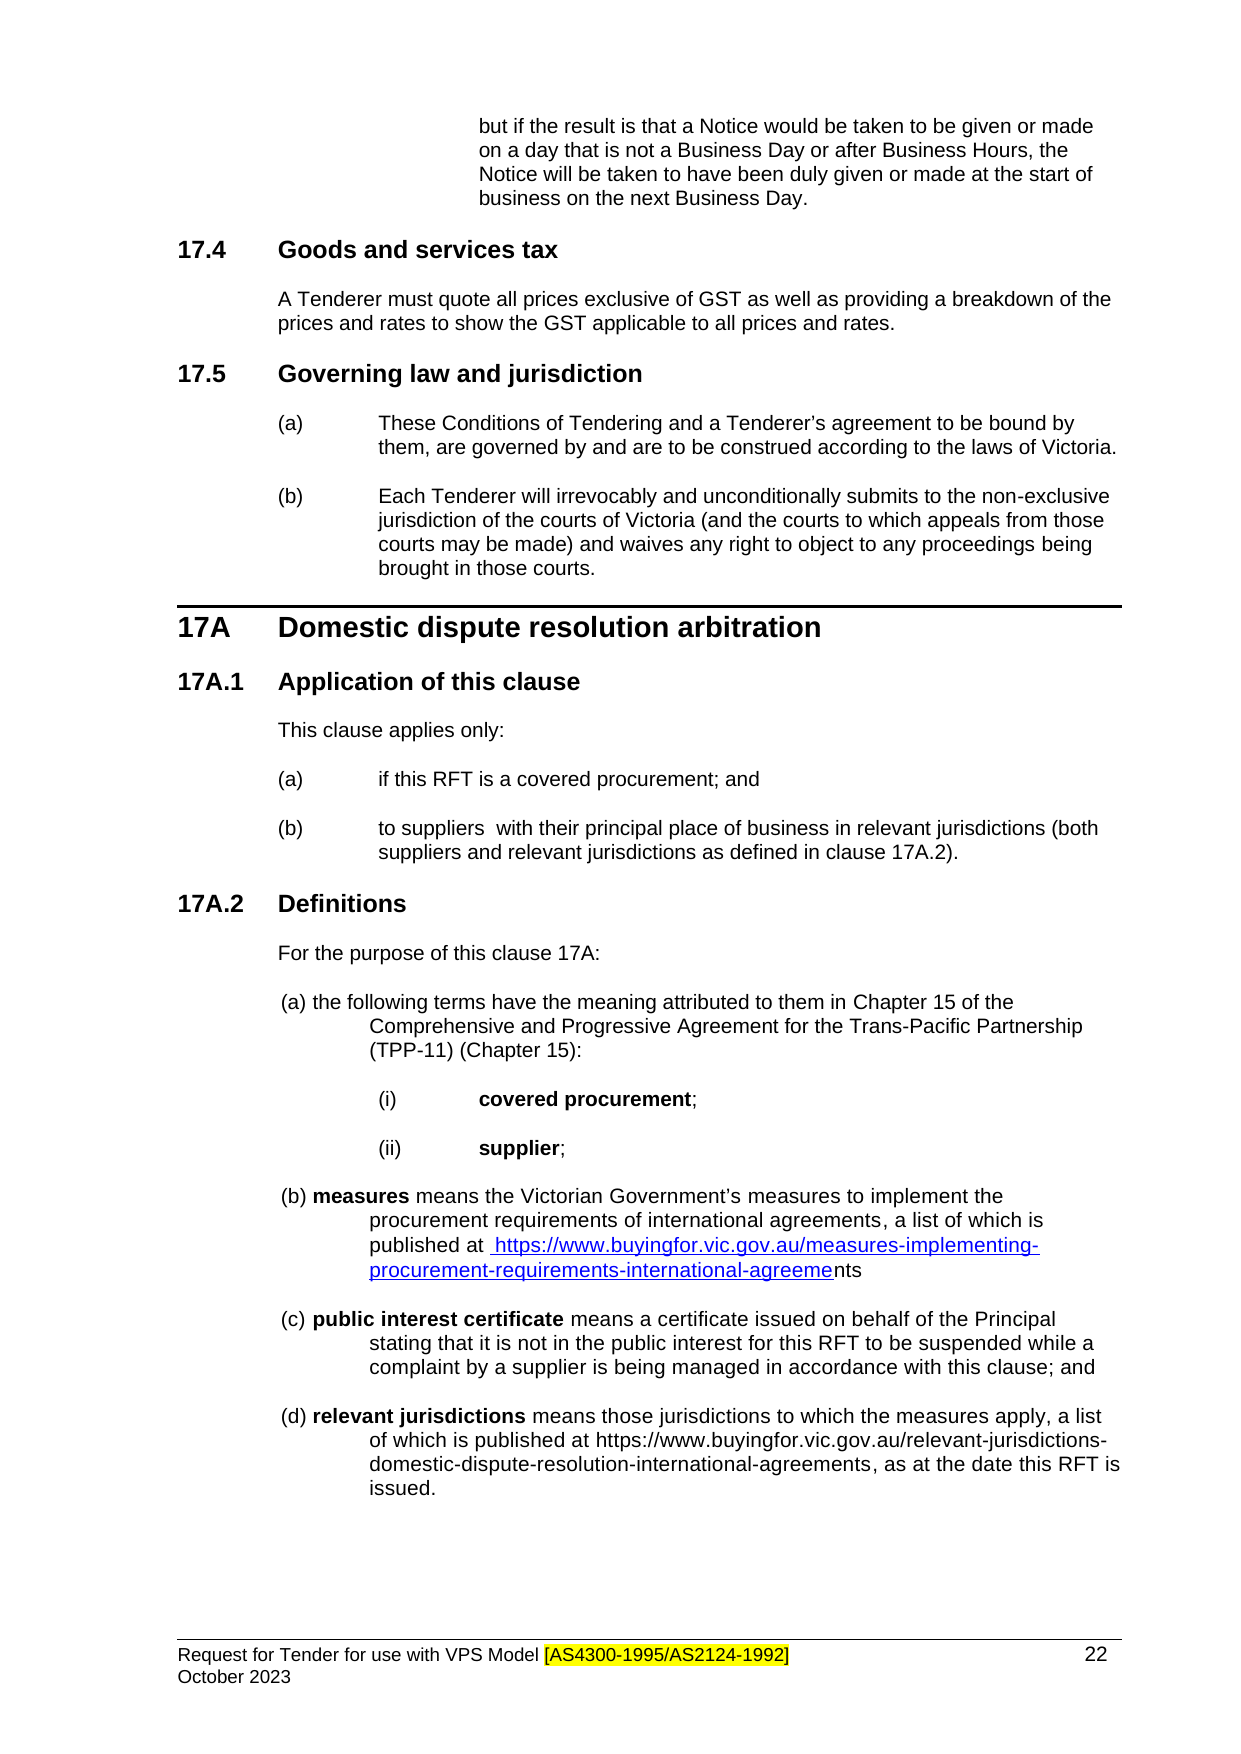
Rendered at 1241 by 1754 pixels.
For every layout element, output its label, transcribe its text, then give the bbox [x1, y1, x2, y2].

list public interest certificate means a certificate issued on behalf of the Principal stating that it is not in the public interest for this RFT to be suspended while a complaint by a supplier is being managed in accordance with this clause; and [281, 1307, 1122, 1378]
text A Tenderer must quote all prices exclusive of GST as well as providing a breakdown of the prices and rates to show the GST applicable to all prices and rates. [278, 286, 1122, 334]
subtitle Goods and services tax [177, 235, 1122, 263]
list the following terms have the meaning attributed to them in Chapter 15 of the Comprehensive and Progressive Agreement for the Trans-Pacific Partnership (TPP-11) (Chapter 15): [281, 989, 1122, 1061]
list measures means the Victorian Government’s measures to implement the procurement requirements of international agreements, a list of which is published at https://www.buyingfor.vic.gov.au/measures-implementing-procurement-requirements-international-agreements [281, 1184, 1122, 1282]
text This clause applies only: [278, 718, 1122, 742]
subtitle These Conditions of Tendering and a Tenderer’s agreement to be bound by them, are governed by and are to be construed according to the laws of Victoria. [278, 411, 1122, 459]
subtitle if this RFT is a covered procurement; and [278, 767, 1122, 791]
subtitle covered procurement; [378, 1086, 1122, 1110]
text but if the result is that a Notice would be taken to be given or made on a day that is not a Business Day or after Business Hours, the Notice will be taken to have been duly given or made at the start of business on the next Business Day. [478, 114, 1122, 210]
subtitle 17A Domestic dispute resolution arbitration [177, 608, 1122, 643]
list relevant jurisdictions means those jurisdictions to which the measures apply, a list of which is published at https://www.buyingfor.vic.gov.au/relevant-jurisdictions-domestic-dispute-resolution-international-agreements, as at the date this RFT is issued. [281, 1403, 1122, 1499]
subtitle Each Tenderer will irrevocably and unconditionally submits to the non-exclusive jurisdiction of the courts of Victoria (and the courts to which appeals from those courts may be made) and waives any right to object to any proceedings being brought in those courts. [278, 484, 1122, 580]
subtitle 17A.2 Definitions [177, 889, 1122, 918]
subtitle supplier; [378, 1135, 1122, 1159]
subtitle 17A.1 Application of this clause [177, 666, 1122, 695]
text For the purpose of this clause 17A: [278, 941, 1122, 964]
subtitle to suppliers with their principal place of business in relevant jurisdictions (both suppliers and relevant jurisdictions as defined in clause 17A.2). [278, 816, 1122, 864]
subtitle Governing law and jurisdiction [177, 359, 1122, 388]
